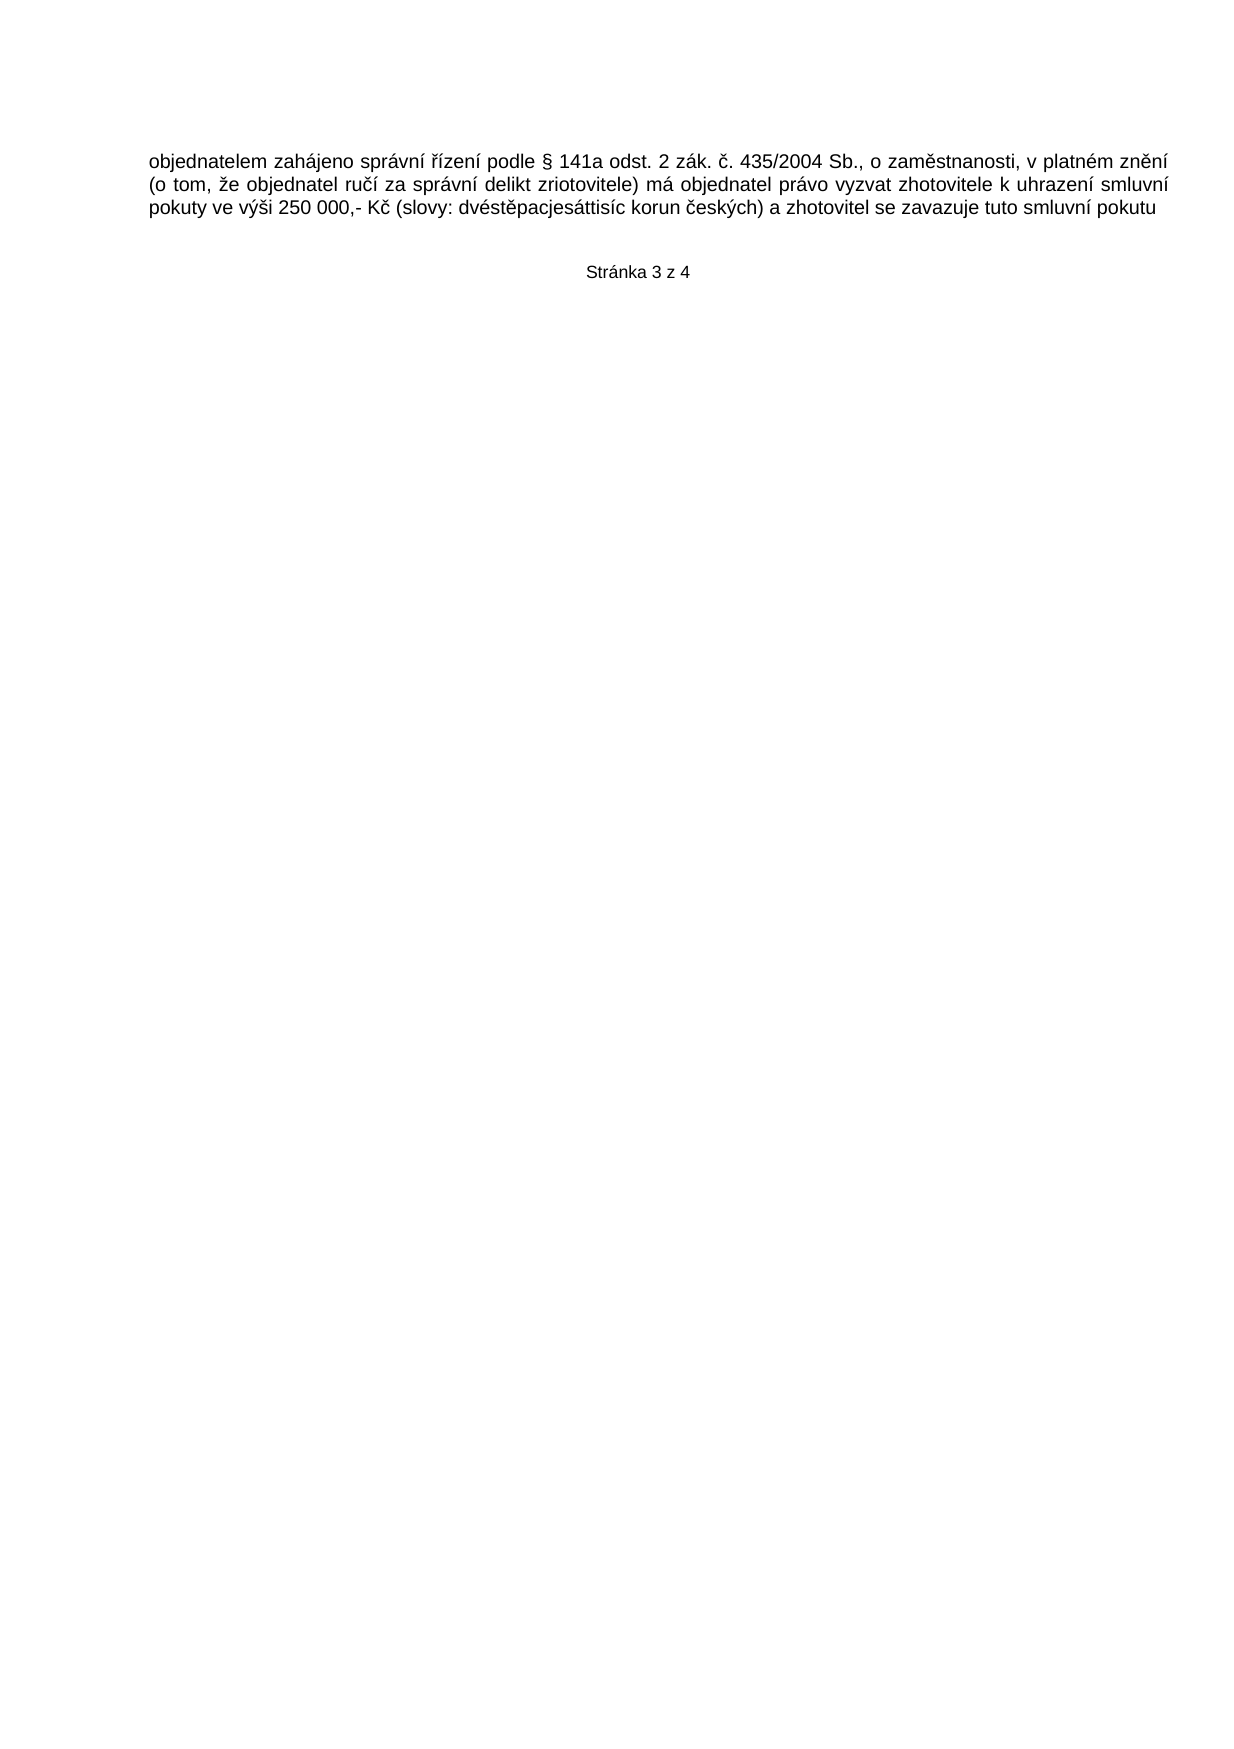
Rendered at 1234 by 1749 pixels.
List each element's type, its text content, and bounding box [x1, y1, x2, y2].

text Stránka 3 z 4 [119, 261, 1157, 282]
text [148, 150, 1171, 219]
